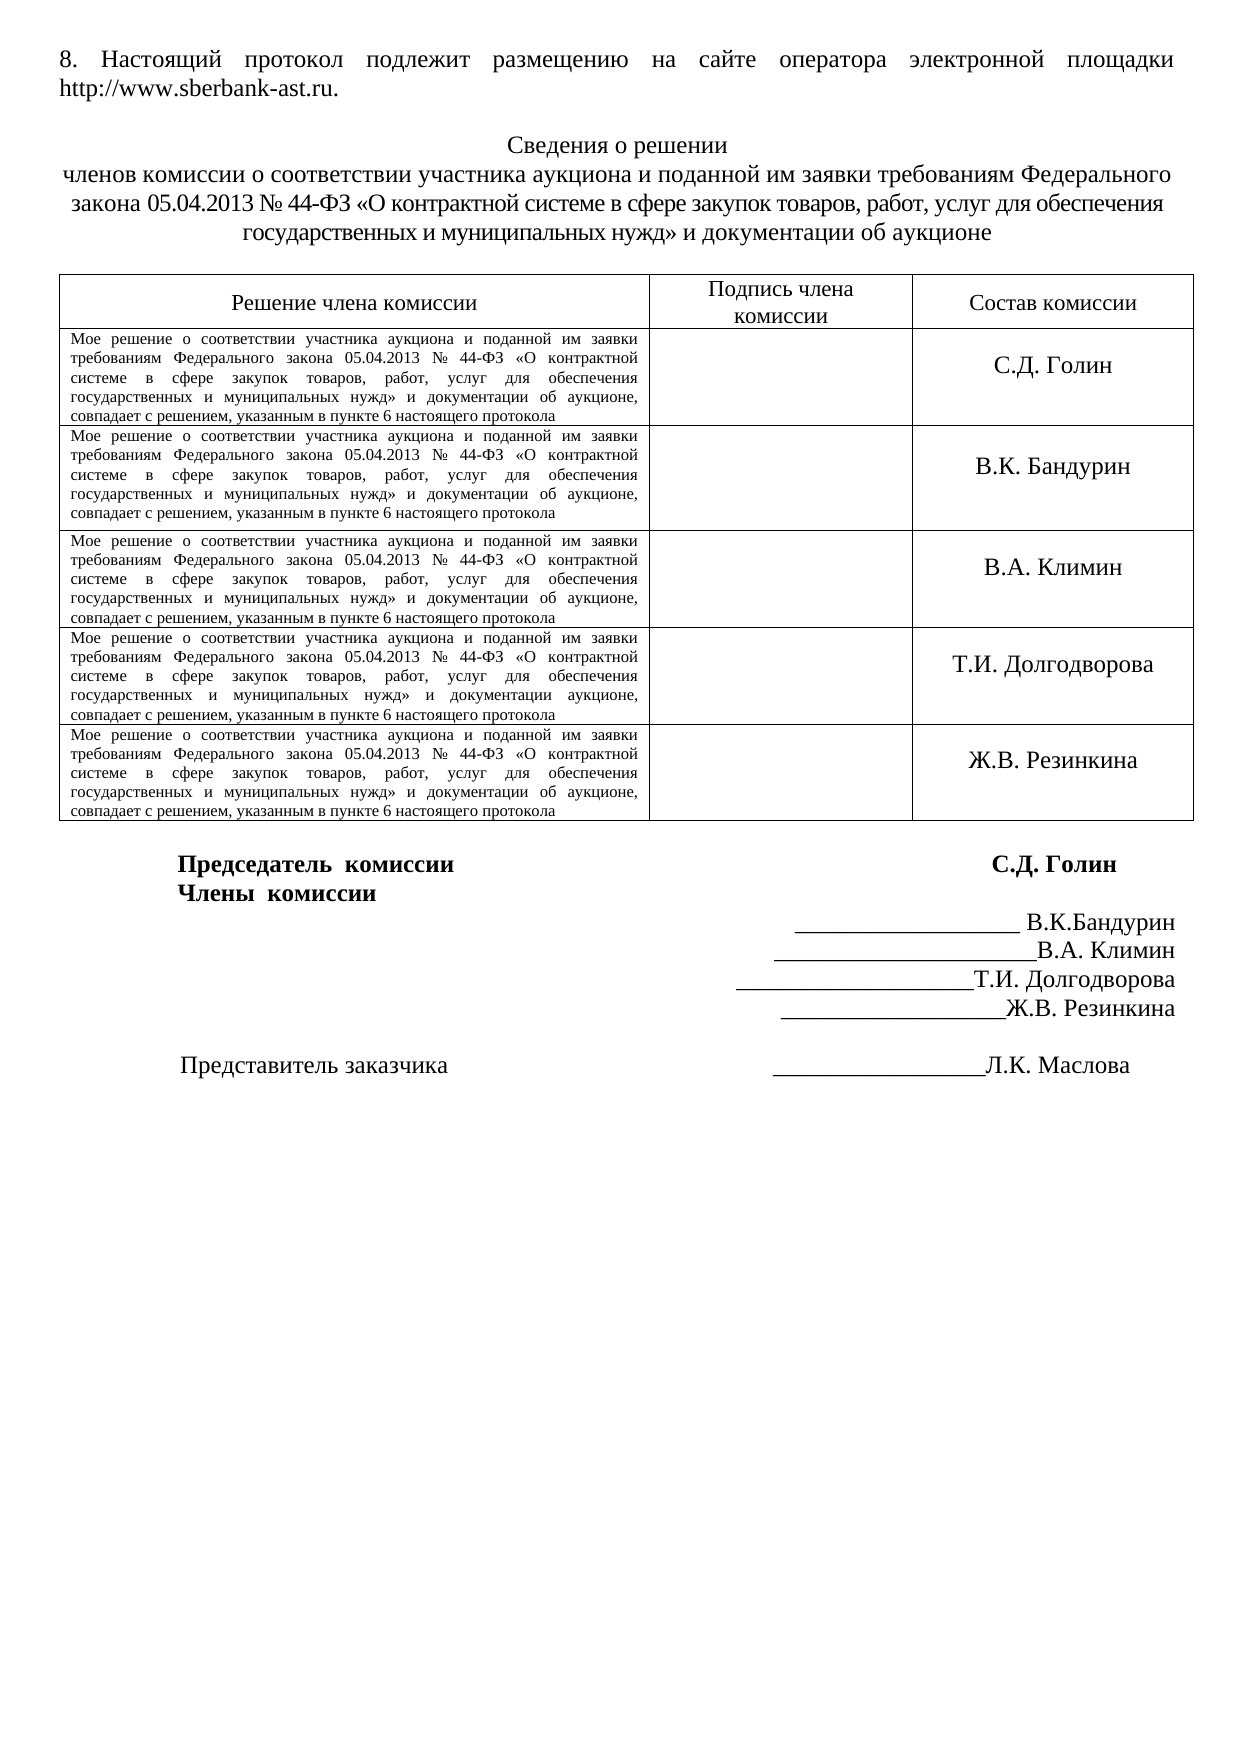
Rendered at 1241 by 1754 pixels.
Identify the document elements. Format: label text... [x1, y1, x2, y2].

table_cell Ж.В. Резинкина [913, 725, 1193, 820]
text Сведения о решении [59, 131, 1175, 159]
table_cell Мое решение о соответствии участника аукциона и поданной им заявки требованиям Федерального закона 05.04.2013 № 44-ФЗ «О контрактной системе в сфере закупок товаров, работ, услуг для обеспечения государственных и муниципальных нужд» и документации аукционе, совпадает с решением, указанным в пункте 6 настоящего протокола [60, 628, 649, 723]
text Представитель заказчика _________________Л.К. Маслова [74, 1050, 1175, 1079]
table_cell Мое решение о соответствии участника аукциона и поданной им заявки требованиям Федерального закона 05.04.2013 № 44-ФЗ «О контрактной системе в сфере закупок товаров, работ, услуг для обеспечения государственных и муниципальных нужд» и документации об аукционе, совпадает с решением, указанным в пункте 6 настоящего протокола [60, 725, 649, 820]
table_cell [650, 426, 912, 530]
table_cell [650, 725, 912, 820]
text членов комиссии о соответствии участника аукциона и поданной им заявки требованиям Федерального закона 05.04.2013 № 44-ФЗ «О контрактной системе в сфере закупок товаров, работ, услуг для обеспечения государственных и муниципальных нужд» и документации об аукционе [59, 159, 1175, 246]
table_cell Мое решение о соответствии участника аукциона и поданной им заявки требованиям Федерального закона 05.04.2013 № 44-ФЗ «О контрактной системе в сфере закупок товаров, работ, услуг для обеспечения государственных и муниципальных нужд» и документации об аукционе, совпадает с решением, указанным в пункте 6 настоящего протокола [60, 531, 649, 627]
table_cell В.А. Климин [913, 531, 1193, 627]
text Члены комиссии [177, 878, 1175, 907]
text _____________________В.А. Климин [74, 936, 1175, 964]
table_cell Мое решение о соответствии участника аукциона и поданной им заявки требованиям Федерального закона 05.04.2013 № 44-ФЗ «О контрактной системе в сфере закупок товаров, работ, услуг для обеспечения государственных и муниципальных нужд» и документации об аукционе, совпадает с решением, указанным в пункте 6 настоящего протокола [60, 329, 649, 425]
text Председатель комиссии С.Д. Голин [177, 849, 1175, 878]
table_cell [650, 329, 912, 425]
table_cell [650, 531, 912, 627]
text 8. Настоящий протокол подлежит размещению на сайте оператора электронной площадки http://www.sberbank-ast.ru. [59, 44, 1175, 102]
table_cell С.Д. Голин [913, 329, 1193, 425]
text __________________ В.К.Бандурин [74, 907, 1175, 936]
table_header Подпись члена комиссии [650, 275, 912, 328]
table_header Решение члена комиссии [60, 275, 649, 328]
table_header Состав комиссии [913, 275, 1193, 328]
table_cell Мое решение о соответствии участника аукциона и поданной им заявки требованиям Федерального закона 05.04.2013 № 44-ФЗ «О контрактной системе в сфере закупок товаров, работ, услуг для обеспечения государственных и муниципальных нужд» и документации об аукционе, совпадает с решением, указанным в пункте 6 настоящего протокола [60, 426, 649, 530]
table_cell [650, 628, 912, 723]
text ___________________Т.И. Долгодворова [74, 964, 1175, 993]
table_cell В.К. Бандурин [913, 426, 1193, 530]
table_cell Т.И. Долгодворова [913, 628, 1193, 723]
text __________________Ж.В. Резинкина [74, 993, 1175, 1022]
